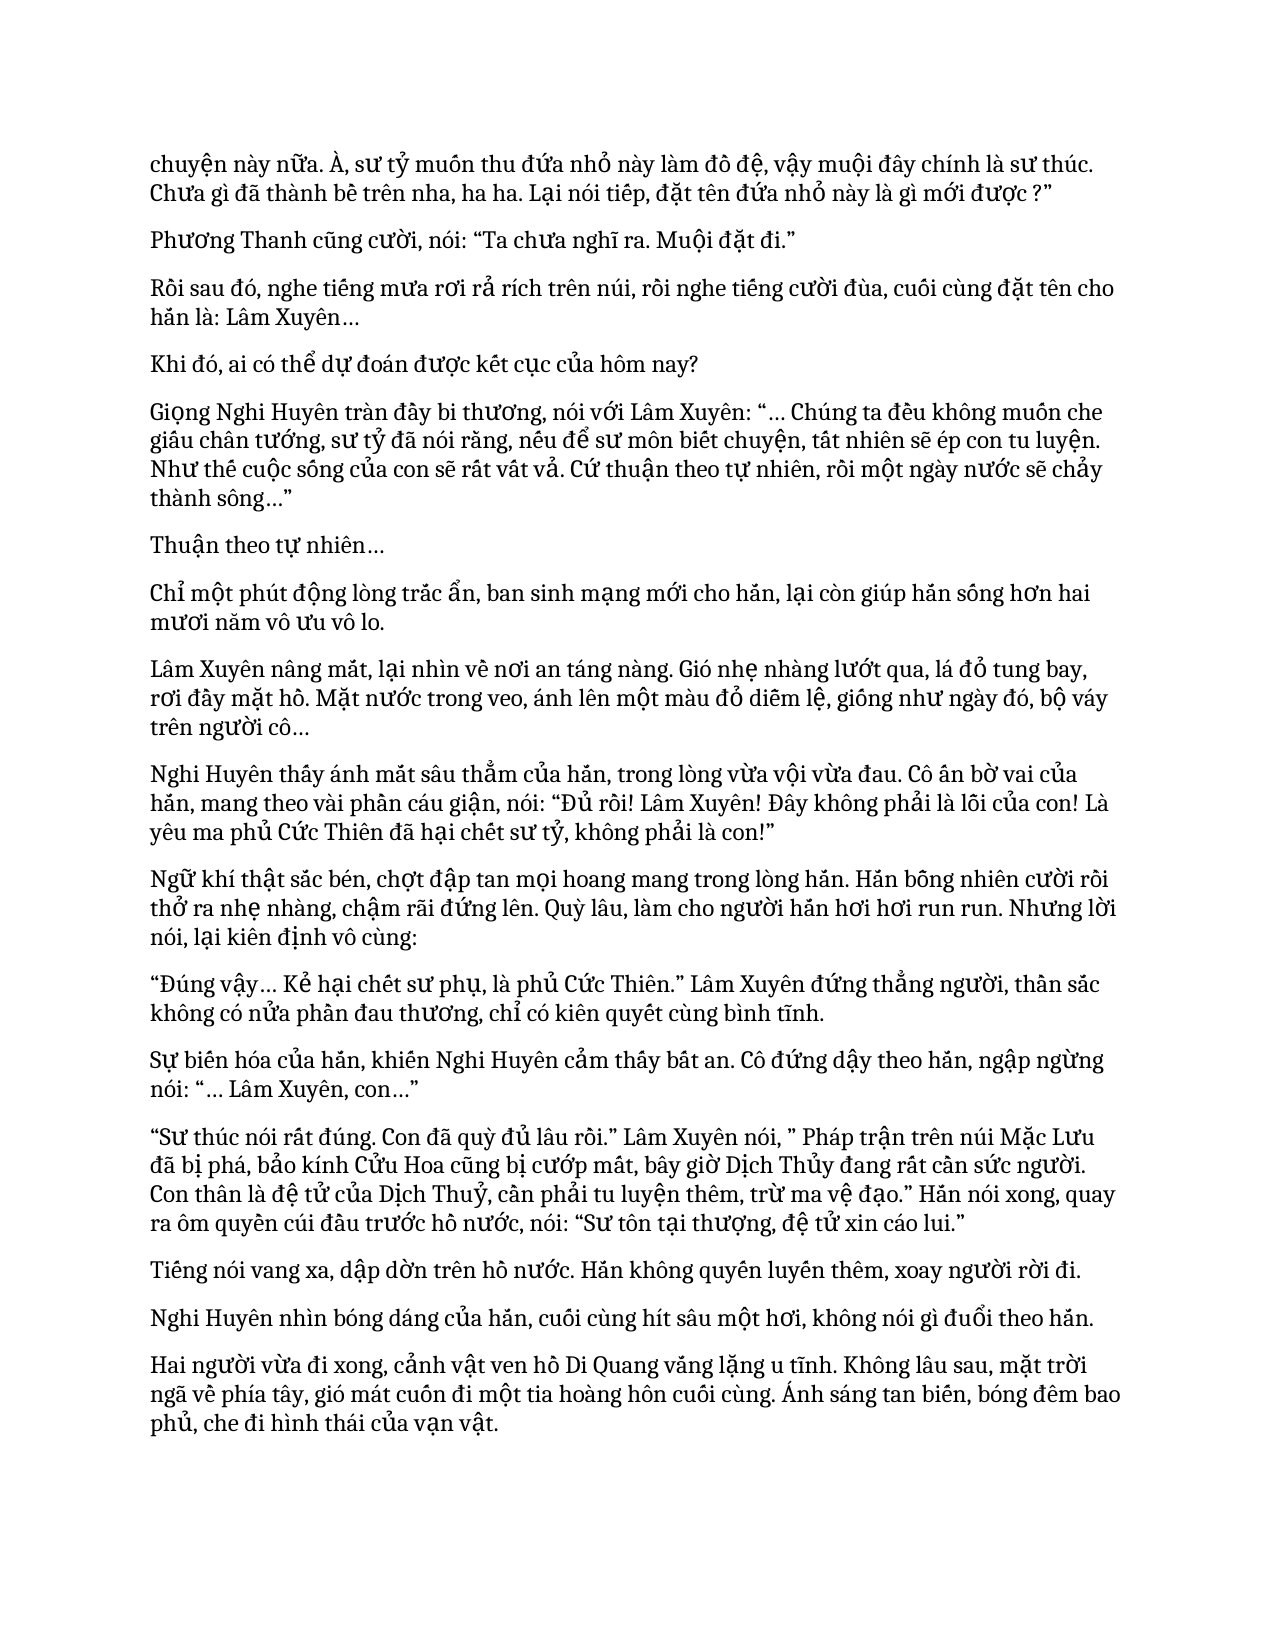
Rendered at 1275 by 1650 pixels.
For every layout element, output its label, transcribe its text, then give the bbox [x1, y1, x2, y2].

text Ngữ khí thật sắc bén, chợt đập tan mọi hoang mang trong lòng hắn. Hắn bỗng nhiên cười rồi thở ra nhẹ nhàng, chậm rãi đứng lên. Quỳ lâu, làm cho người hắn hơi hơi run run. Nhưng lời nói, lại kiên định vô cùng: [150, 865, 1125, 951]
text Rồi sau đó, nghe tiếng mưa rơi rả rích trên núi, rồi nghe tiếng cười đùa, cuối cùng đặt tên cho hắn là: Lâm Xuyên… [150, 274, 1125, 331]
text Nghi Huyên thấy ánh mắt sâu thẳm của hắn, trong lòng vừa vội vừa đau. Cô ấn bờ vai của hắn, mang theo vài phần cáu giận, nói: “Đủ rồi! Lâm Xuyên! Đây không phải là lỗi của con! Là yêu ma phủ Cức Thiên đã hại chết sư tỷ, không phải là con!” [150, 760, 1125, 846]
text Khi đó, ai có thể dự đoán được kết cục của hôm nay? [150, 350, 1125, 379]
text “Sư thúc nói rất đúng. Con đã quỳ đủ lâu rồi.” Lâm Xuyên nói, ” Pháp trận trên núi Mặc Lưu đã bị phá, bảo kính Cửu Hoa cũng bị cướp mất, bây giờ Dịch Thủy đang rất cần sức người. Con thân là đệ tử của Dịch Thuỷ, cần phải tu luyện thêm, trừ ma vệ đạo.” Hắn nói xong, quay ra ôm quyền cúi đầu trước hồ nước, nói: “Sư tôn tại thượng, đệ tử xin cáo lui.” [150, 1122, 1125, 1237]
text Tiếng nói vang xa, dập dờn trên hồ nước. Hắn không quyến luyến thêm, xoay người rời đi. [150, 1256, 1125, 1285]
text Nghi Huyên nhìn bóng dáng của hắn, cuối cùng hít sâu một hơi, không nói gì đuổi theo hắn. [150, 1304, 1125, 1332]
text “Đúng vậy… Kẻ hại chết sư phụ, là phủ Cức Thiên.” Lâm Xuyên đứng thẳng người, thần sắc không có nửa phần đau thương, chỉ có kiên quyết cùng bình tĩnh. [150, 970, 1125, 1027]
text Phương Thanh cũng cười, nói: “Ta chưa nghĩ ra. Muội đặt đi.” [150, 226, 1125, 255]
text Giọng Nghi Huyên tràn đầy bi thương, nói với Lâm Xuyên: “… Chúng ta đều không muốn che giấu chân tướng, sư tỷ đã nói rằng, nếu để sư môn biết chuyện, tất nhiên sẽ ép con tu luyện. Như thế cuộc sống của con sẽ rất vất vả. Cứ thuận theo tự nhiên, rồi một ngày nước sẽ chảy thành sông…” [150, 397, 1125, 512]
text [150, 150, 1125, 207]
text Chỉ một phút động lòng trắc ẩn, ban sinh mạng mới cho hắn, lại còn giúp hắn sống hơn hai mươi năm vô ưu vô lo. [150, 579, 1125, 636]
text Thuận theo tự nhiên… [150, 531, 1125, 560]
text Hai người vừa đi xong, cảnh vật ven hồ Di Quang vắng lặng u tĩnh. Không lâu sau, mặt trời ngã về phía tây, gió mát cuốn đi một tia hoàng hôn cuối cùng. Ánh sáng tan biến, bóng đêm bao phủ, che đi hình thái của vạn vật. [150, 1351, 1125, 1437]
text Sự biến hóa của hắn, khiến Nghi Huyên cảm thấy bất an. Cô đứng dậy theo hắn, ngập ngừng nói: “… Lâm Xuyên, con…” [150, 1046, 1125, 1104]
text Lâm Xuyên nâng mắt, lại nhìn về nơi an táng nàng. Gió nhẹ nhàng lướt qua, lá đỏ tung bay, rơi đầy mặt hồ. Mặt nước trong veo, ánh lên một màu đỏ diễm lệ, giống như ngày đó, bộ váy trên người cô… [150, 655, 1125, 741]
